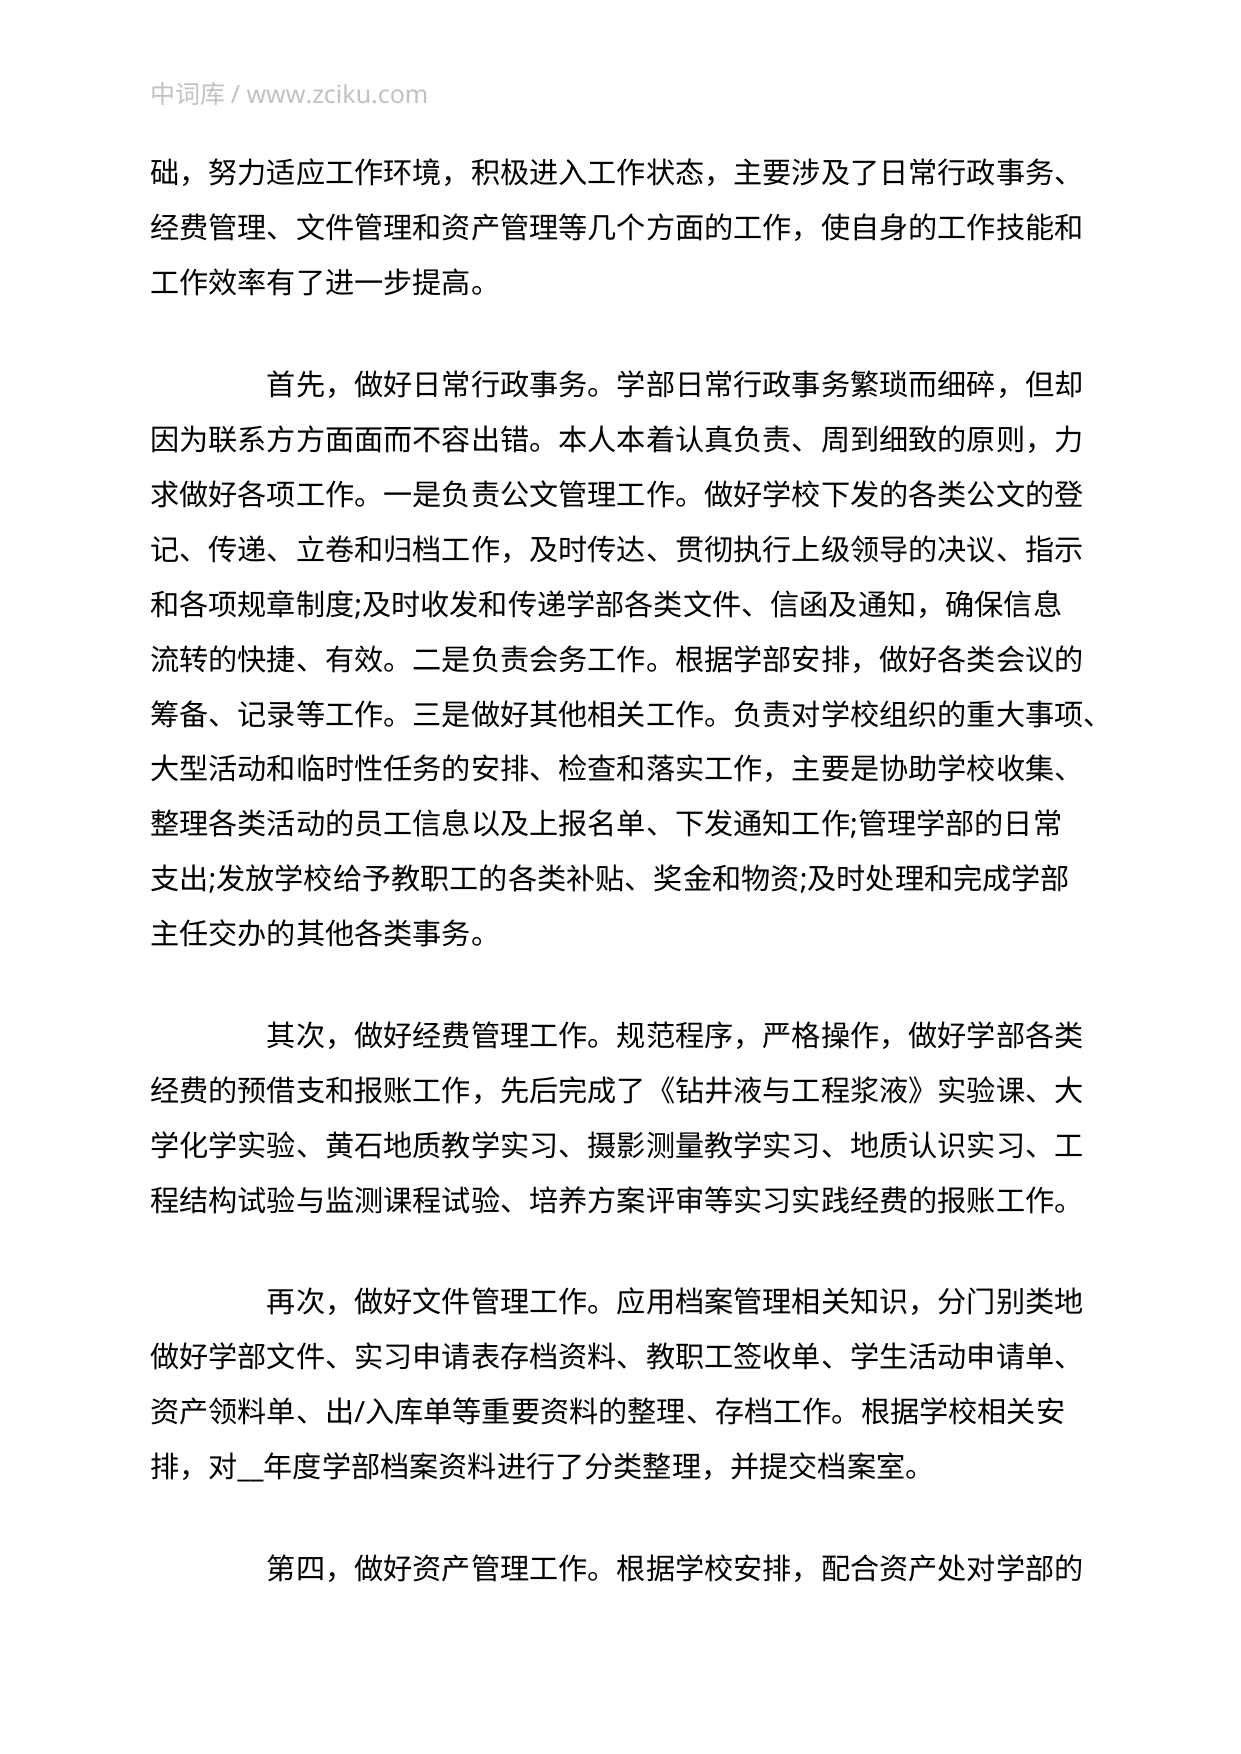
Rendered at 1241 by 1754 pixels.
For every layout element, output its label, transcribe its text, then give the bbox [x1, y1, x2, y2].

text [150, 150, 1090, 302]
text 再次，做好文件管理工作。应用档案管理相关知识，分门别类地做好学部文件、实习申请表存档资料、教职工签收单、学生活动申请单、资产领料单、出/入库单等重要资料的整理、存档工作。根据学校相关安排，对__年度学部档案资料进行了分类整理，并提交档案室。 [150, 1279, 1090, 1486]
text 首先，做好日常行政事务。学部日常行政事务繁琐而细碎，但却因为联系方方面面而不容出错。本人本着认真负责、周到细致的原则，力求做好各项工作。一是负责公文管理工作。做好学校下发的各类公文的登记、传递、立卷和归档工作，及时传达、贯彻执行上级领导的决议、指示和各项规章制度;及时收发和传递学部各类文件、信函及通知，确保信息流转的快捷、有效。二是负责会务工作。根据学部安排，做好各类会议的筹备、记录等工作。三是做好其他相关工作。负责对学校组织的重大事项、大型活动和临时性任务的安排、检查和落实工作，主要是协助学校收集、整理各类活动的员工信息以及上报名单、下发通知工作;管理学部的日常支出;发放学校给予教职工的各类补贴、奖金和物资;及时处理和完成学部主任交办的其他各类事务。 [150, 362, 1090, 953]
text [150, 1546, 1090, 1588]
text 其次，做好经费管理工作。规范程序，严格操作，做好学部各类经费的预借支和报账工作，先后完成了《钻井液与工程浆液》实验课、大学化学实验、黄石地质教学实习、摄影测量教学实习、地质认识实习、工程结构试验与监测课程试验、培养方案评审等实习实践经费的报账工作。 [150, 1013, 1090, 1219]
